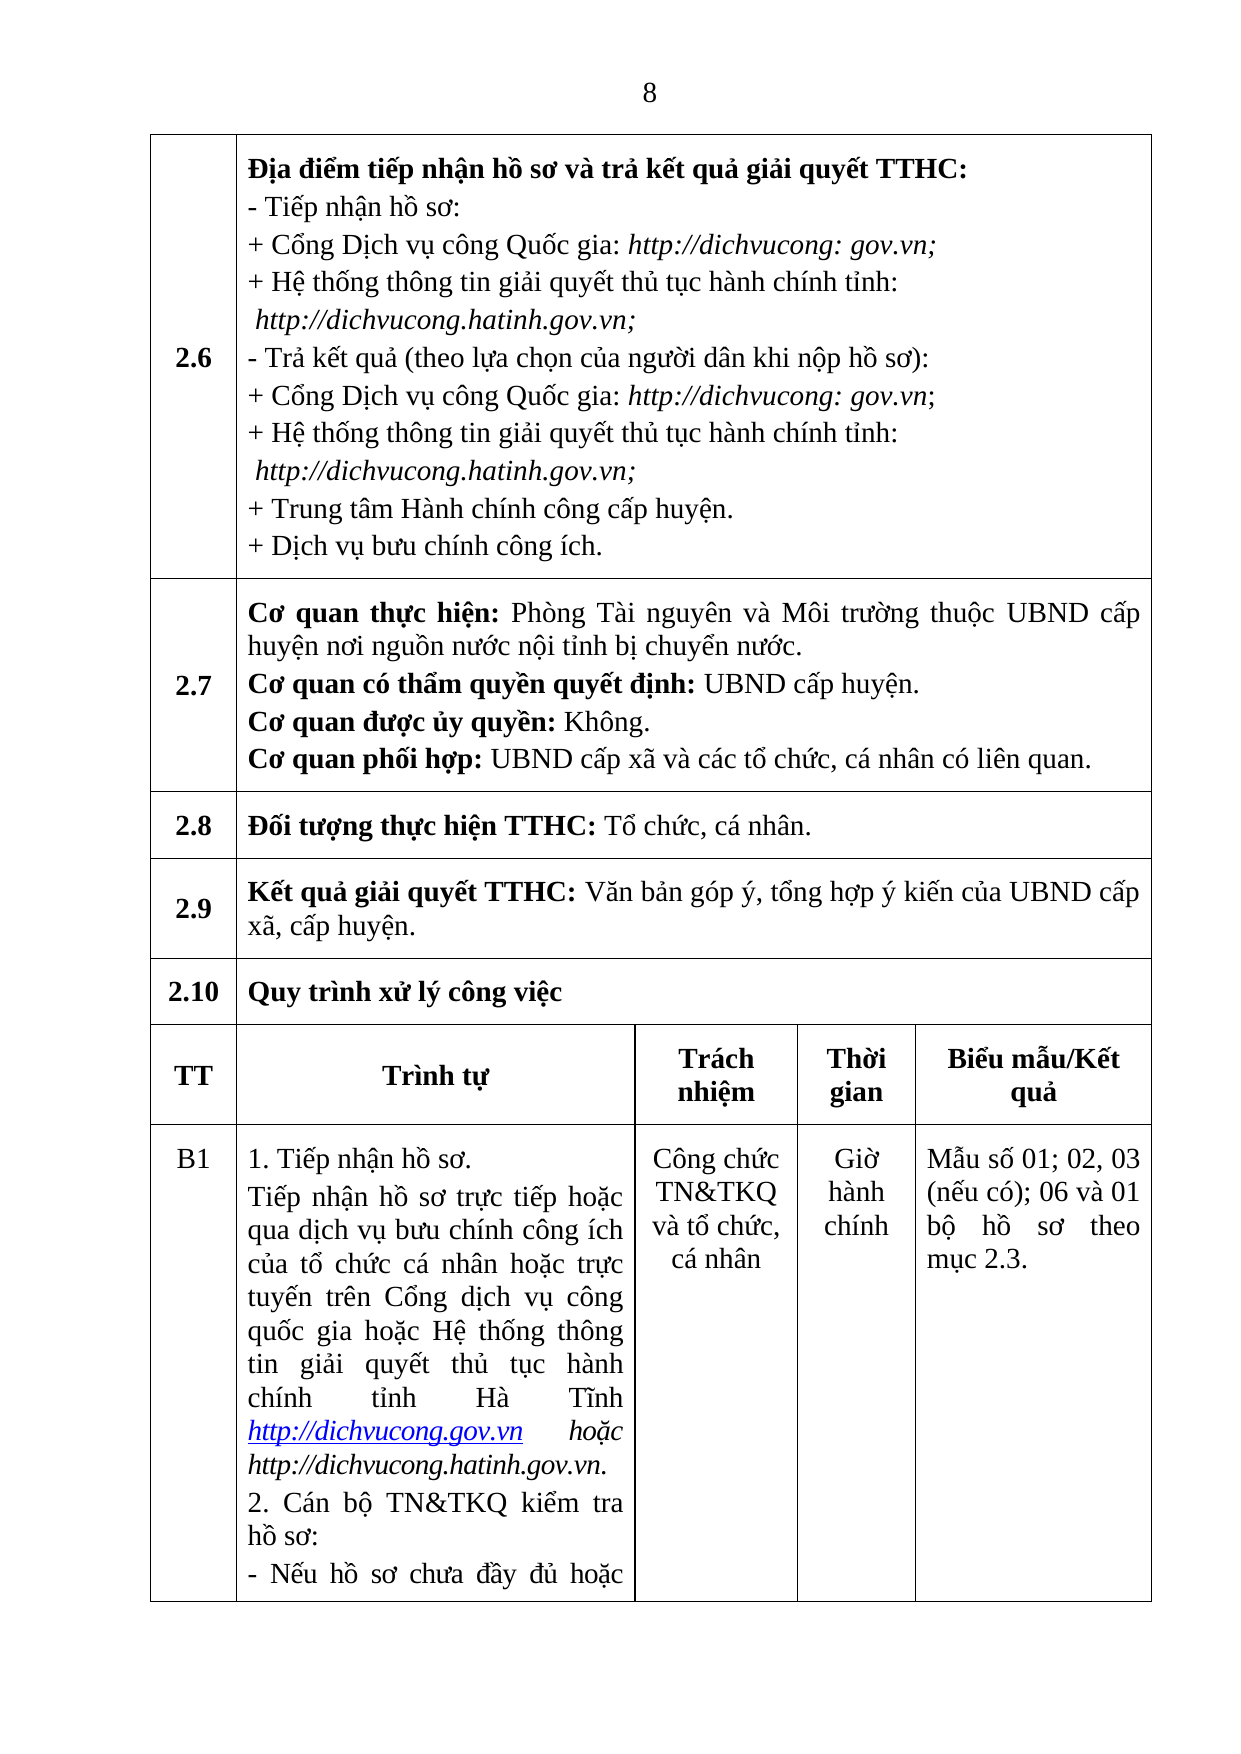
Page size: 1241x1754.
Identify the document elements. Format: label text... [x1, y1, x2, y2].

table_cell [916, 1125, 1151, 1601]
table_cell 2.8 [151, 792, 236, 857]
table_cell Địa điểm tiếp nhận hồ sơ và trả kết quả giải quyết TTHC: - Tiếp nhận hồ sơ: + Cổng Dịch vụ công Quốc gia: http://dichvucong: gov.vn; + Hệ thống thông tin giải quyết thủ tục hành chính tỉnh: http://dichvucong.hatinh.gov.vn; - Trả kết quả (theo lựa chọn của người dân khi nộp hồ sơ): + Cổng Dịch vụ công Quốc gia: http://dichvucong: gov.vn; + Hệ thống thông tin giải quyết thủ tục hành chính tỉnh: http://dichvucong.hatinh.gov.vn; + Trung tâm Hành chính công cấp huyện. + Dịch vụ bưu chính công ích. [237, 135, 1151, 578]
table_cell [237, 1125, 634, 1601]
table_cell Kết quả giải quyết TTHC: Văn bản góp ý, tổng hợp ý kiến của UBND cấp xã, cấp huyện. [237, 859, 1151, 957]
table_cell Quy trình xử lý công việc [237, 959, 1151, 1024]
table_cell Trách nhiệm [636, 1025, 797, 1124]
table_cell Trình tự [237, 1025, 634, 1124]
table_cell Cơ quan thực hiện: Phòng Tài nguyên và Môi trường thuộc UBND cấp huyện nơi nguồn nước nội tỉnh bị chuyển nước. Cơ quan có thẩm quyền quyết định: UBND cấp huyện. Cơ quan được ủy quyền: Không. Cơ quan phối hợp: UBND cấp xã và các tổ chức, cá nhân có liên quan. [237, 579, 1151, 791]
table_cell 2.9 [151, 859, 236, 957]
table_cell TT [151, 1025, 236, 1124]
table_cell Biểu mẫu/Kết quả [916, 1025, 1151, 1124]
table_cell Giờ hành chính [798, 1125, 915, 1601]
table_cell Thời gian [798, 1025, 915, 1124]
table_cell B1 [151, 1125, 236, 1601]
table_cell 2.6 [151, 135, 236, 578]
table_cell 2.7 [151, 579, 236, 791]
table_cell 2.10 [151, 959, 236, 1024]
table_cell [636, 1125, 797, 1601]
table_cell Đối tượng thực hiện TTHC: Tổ chức, cá nhân. [237, 792, 1151, 857]
